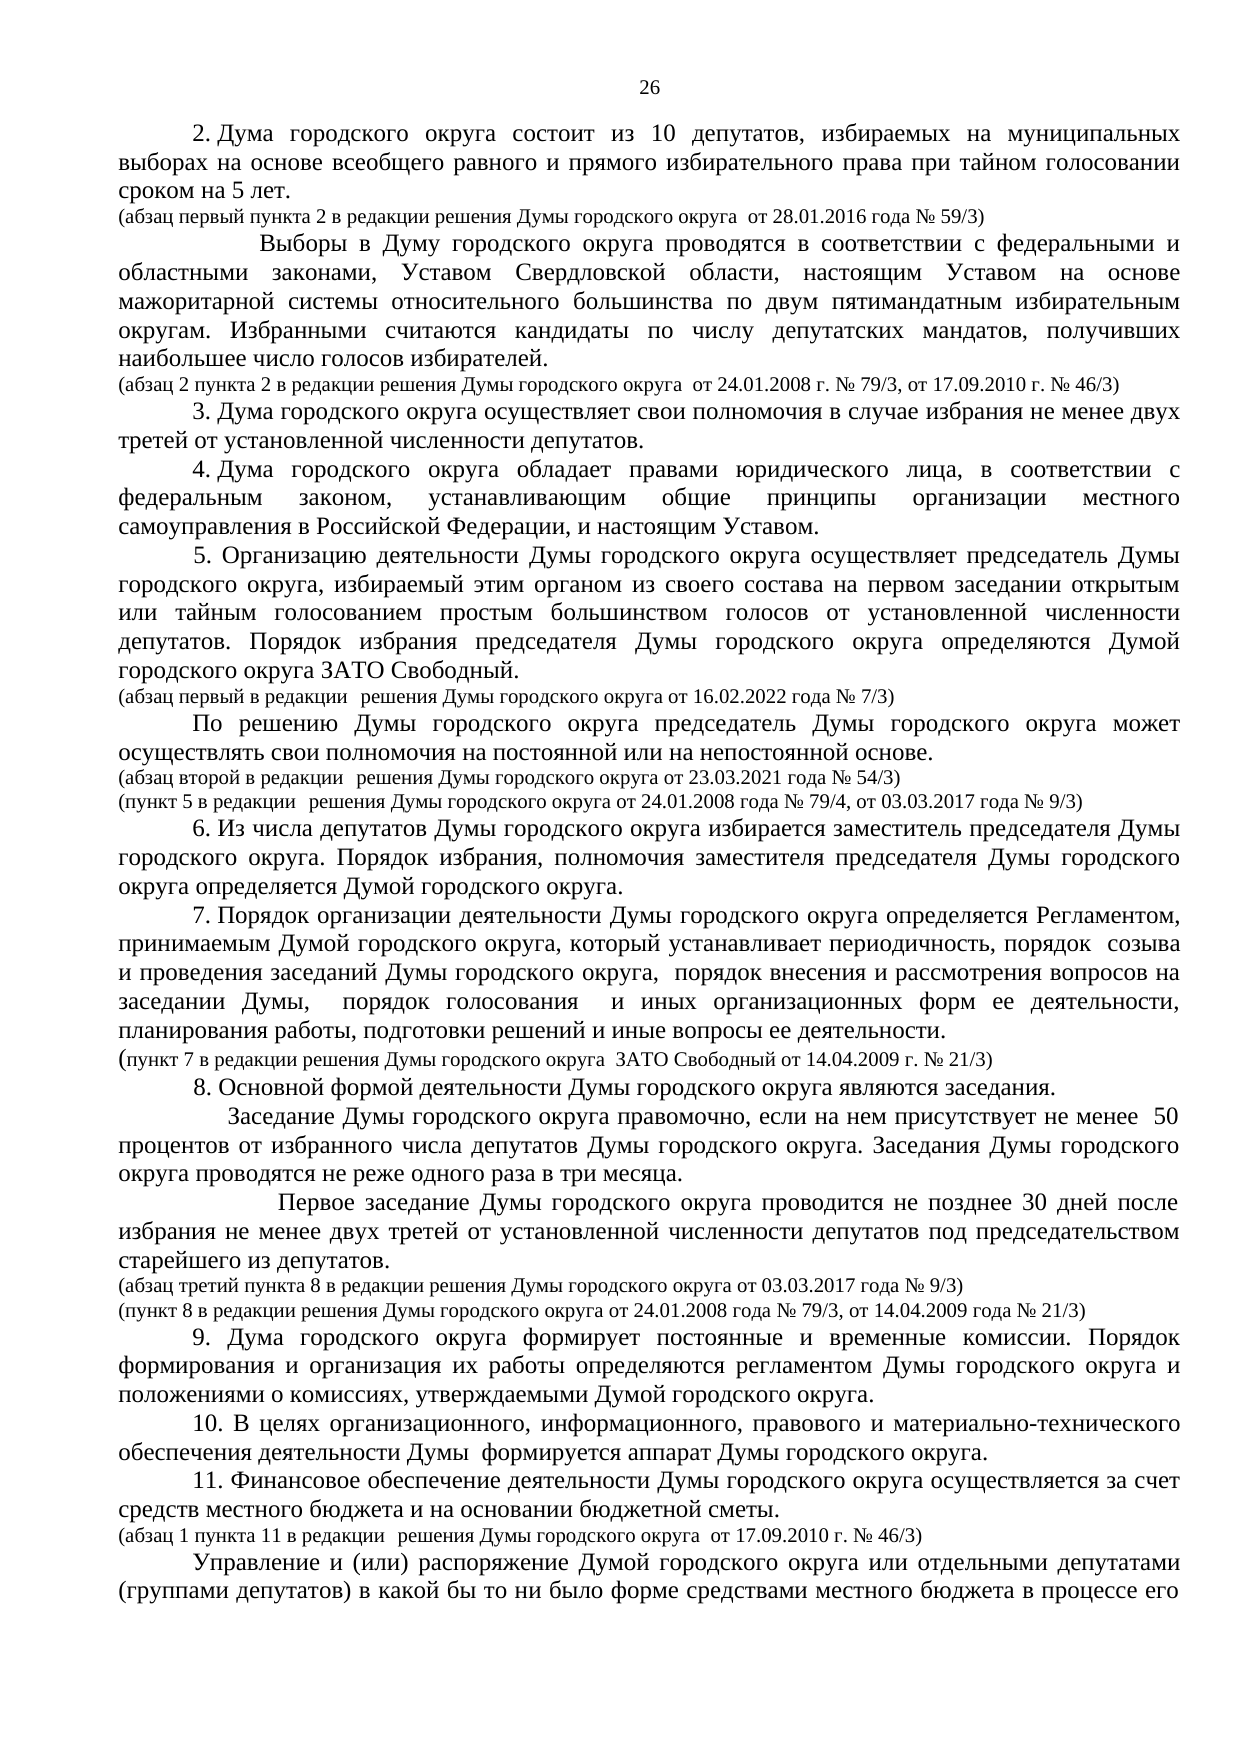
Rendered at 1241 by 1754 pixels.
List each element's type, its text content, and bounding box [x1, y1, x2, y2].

text 5. Организацию деятельности Думы городского округа осуществляет председатель Думы городского округа, избираемый этим органом из своего состава на первом заседании открытым или тайным голосованием простым большинством голосов от установленной численности депутатов. Порядок избрания председателя Думы городского округа определяются Думой городского округа ЗАТО Свободный. [118, 540, 1181, 684]
text 2. Дума городского округа состоит из 10 депутатов, избираемых на муниципальных выборах на основе всеобщего равного и прямого избирательного права при тайном голосовании сроком на 5 лет. [118, 118, 1181, 204]
text (абзац первый в редакции решения Думы городского округа от 16.02.2022 года № 7/3) [118, 684, 1181, 708]
text 4. Дума городского округа обладает правами юридического лица, в соответствии с федеральным законом, устанавливающим общие принципы организации местного самоуправления в Российской Федерации, и настоящим Уставом. [118, 454, 1181, 540]
text (абзац первый пункта 2 в редакции решения Думы городского округа от 28.01.2016 года № 59/3) [118, 204, 1181, 228]
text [118, 1547, 1181, 1604]
text 9. Дума городского округа формирует постоянные и временные комиссии. Порядок формирования и организация их работы определяются регламентом Думы городского округа и положениями о комиссиях, утверждаемыми Думой городского округа. [118, 1322, 1181, 1408]
text (абзац второй в редакции решения Думы городского округа от 23.03.2021 года № 54/3) [118, 765, 1181, 789]
text (пункт 5 в редакции решения Думы городского округа от 24.01.2008 года № 79/4, от 03.03.2017 года № 9/3) [118, 789, 1181, 813]
text (абзац 2 пункта 2 в редакции решения Думы городского округа от 24.01.2008 г. № 79/3, от 17.09.2010 г. № 46/3) [118, 372, 1181, 396]
text По решению Думы городского округа председатель Думы городского округа может осуществлять свои полномочия на постоянной или на непостоянной основе. [118, 708, 1181, 765]
text Заседание Думы городского округа правомочно, если на нем присутствует не менее 50 процентов от избранного числа депутатов Думы городского округа. Заседания Думы городского округа проводятся не реже одного раза в три месяца. [118, 1101, 1181, 1187]
text Первое заседание Думы городского округа проводится не позднее 30 дней после избрания не менее двух третей от установленной численности депутатов под председательством старейшего из депутатов. [118, 1187, 1181, 1273]
text 10. В целях организационного, информационного, правового и материально-технического обеспечения деятельности Думы формируется аппарат Думы городского округа. [118, 1408, 1181, 1465]
text (абзац 1 пункта 11 в редакции решения Думы городского округа от 17.09.2010 г. № 46/3) [118, 1523, 1181, 1547]
text 8. Основной формой деятельности Думы городского округа являются заседания. [118, 1072, 1181, 1101]
text (пункт 7 в редакции решения Думы городского округа ЗАТО Свободный от 14.04.2009 г. № 21/3) [118, 1043, 1181, 1072]
text 3. Дума городского округа осуществляет свои полномочия в случае избрания не менее двух третей от установленной численности депутатов. [118, 396, 1181, 454]
text 6. Из числа депутатов Думы городского округа избирается заместитель председателя Думы городского округа. Порядок избрания, полномочия заместителя председателя Думы городского округа определяется Думой городского округа. [118, 813, 1181, 900]
text 11. Финансовое обеспечение деятельности Думы городского округа осуществляется за счет средств местного бюджета и на основании бюджетной сметы. [118, 1465, 1181, 1523]
text (пункт 8 в редакции решения Думы городского округа от 24.01.2008 года № 79/3, от 14.04.2009 года № 21/3) [118, 1297, 1181, 1322]
text Выборы в Думу городского округа проводятся в соответствии с федеральными и областными законами, Уставом Свердловской области, настоящим Уставом на основе мажоритарной системы относительного большинства по двум пятимандатным избирательным округам. Избранными считаются кандидаты по числу депутатских мандатов, получивших наибольшее число голосов избирателей. [118, 228, 1181, 372]
text 7. Порядок организации деятельности Думы городского округа определяется Регламентом, принимаемым Думой городского округа, который устанавливает периодичность, порядок созыва и проведения заседаний Думы городского округа, порядок внесения и рассмотрения вопросов на заседании Думы, порядок голосования и иных организационных форм ее деятельности, планирования работы, подготовки решений и иные вопросы ее деятельности. [118, 900, 1181, 1043]
text (абзац третий пункта 8 в редакции решения Думы городского округа от 03.03.2017 года № 9/3) [118, 1273, 1181, 1297]
